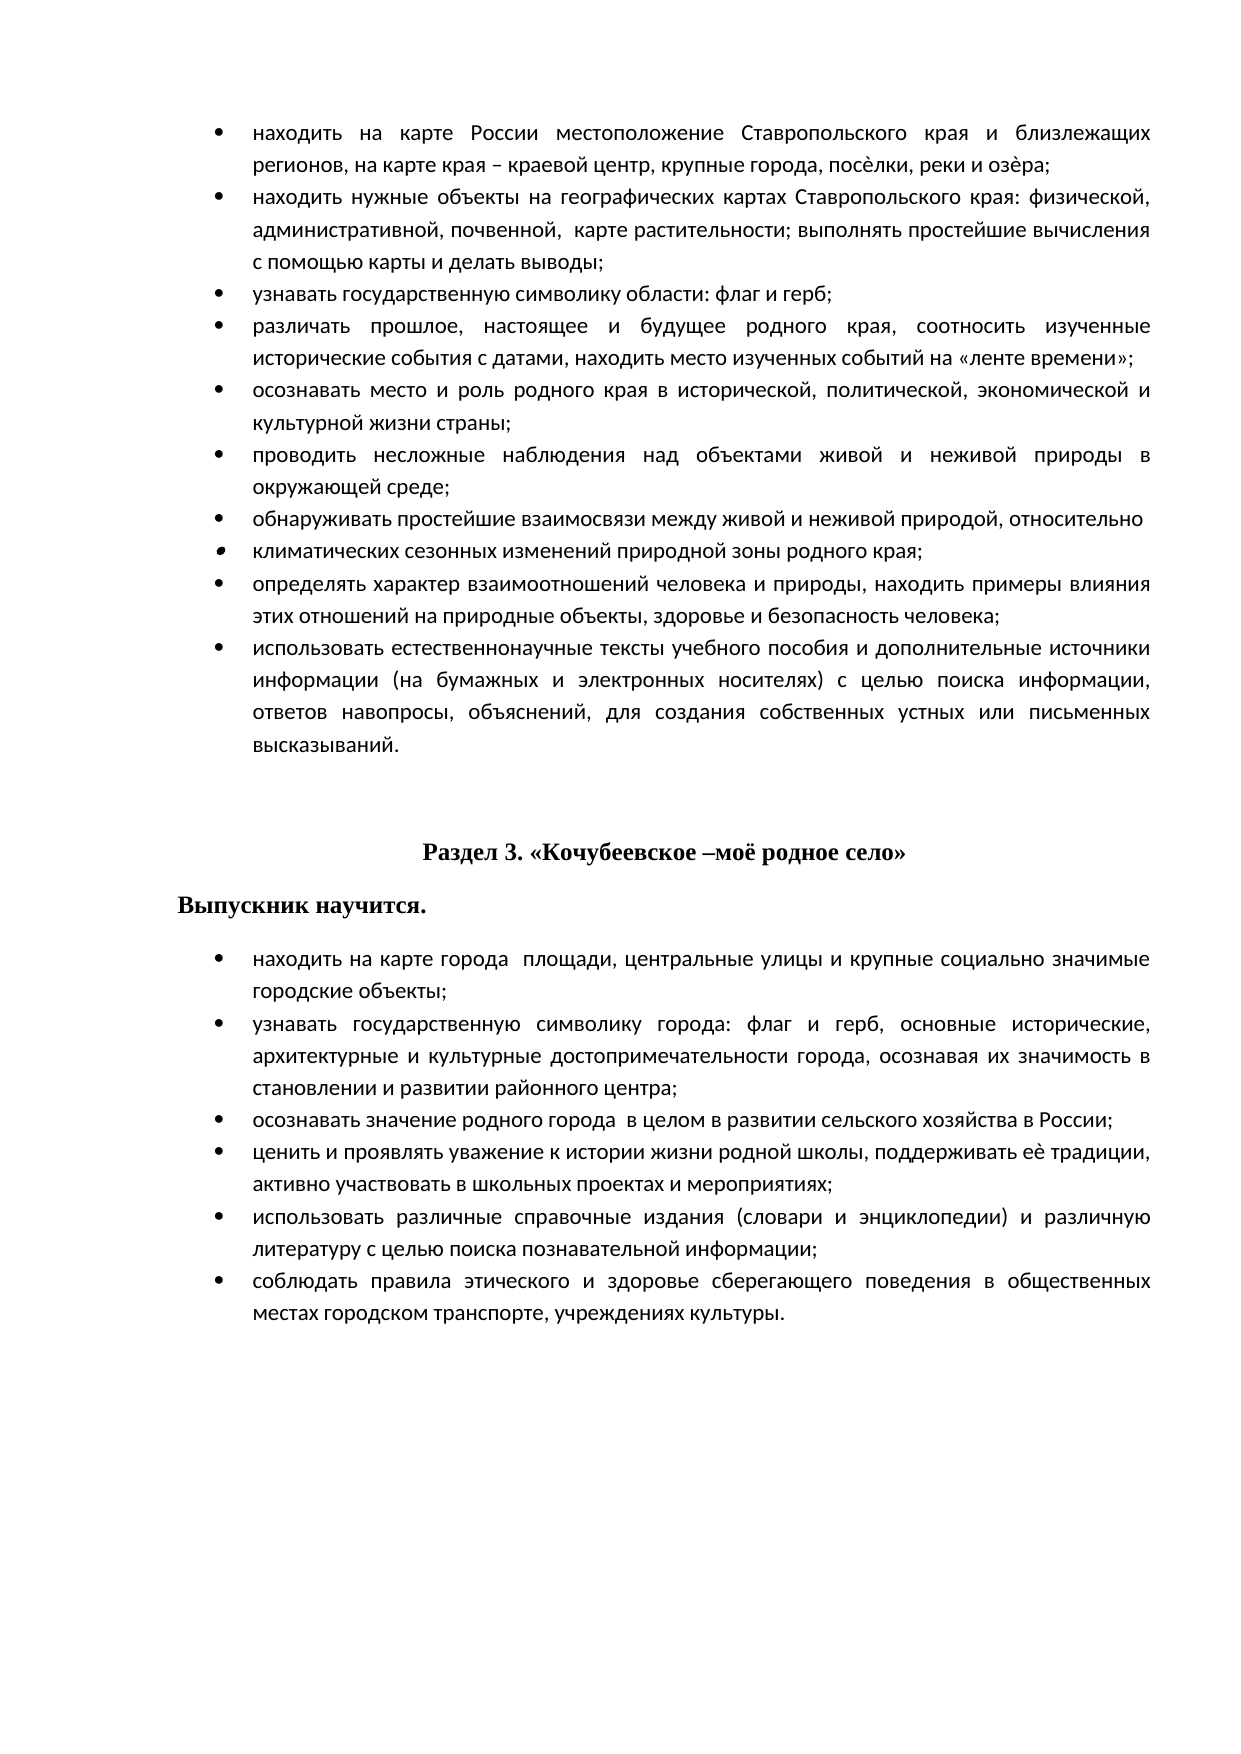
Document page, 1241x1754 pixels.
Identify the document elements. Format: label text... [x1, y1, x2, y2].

list различать прошлое, настоящее и будущее родного края, соотносить изученные исторические события с датами, находить место изученных событий на «ленте времени»; [215, 311, 1152, 371]
list узнавать государственную символику города: флаг и герб, основные исторические, архитектурные и культурные достопримечательности города, осознавая их значимость в становлении и развитии районного центра; [215, 1009, 1152, 1101]
list находить на карте города площади, центральные улицы и крупные социально значимые городские объекты; [215, 944, 1152, 1004]
list использовать различные справочные издания (словари и энциклопедии) и различную литературу с целью поиска познавательной информации; [215, 1202, 1152, 1262]
list определять характер взаимоотношений человека и природы, находить примеры влияния этих отношений на природные объекты, здоровье и безопасность человека; [215, 569, 1152, 629]
list соблюдать правила этического и здоровье сберегающего поведения в общественных местах городском транспорте, учреждениях культуры. [215, 1266, 1152, 1326]
text Раздел 3. «Кочубеевское –моё родное село» [177, 837, 1152, 865]
list находить на карте России местоположение Ставропольского края и близлежащих регионов, на карте края – краевой центр, крупные города, посѐлки, реки и озѐра; [215, 118, 1152, 178]
list узнавать государственную символику области: флаг и герб; [215, 279, 1152, 307]
list осознавать значение родного города в целом в развитии сельского хозяйства в России; [215, 1105, 1152, 1133]
text Выпускник научится. [177, 890, 1152, 919]
list климатических сезонных изменений природной зоны родного края; [215, 537, 1152, 564]
list ценить и проявлять уважение к истории жизни родной школы, поддерживать еѐ традиции, активно участвовать в школьных проектах и мероприятиях; [215, 1137, 1152, 1198]
list использовать естественнонаучные тексты учебного пособия и дополнительные источники информации (на бумажных и электронных носителях) с целью поиска информации, ответов навопросы, объяснений, для создания собственных устных или письменных высказываний. [215, 633, 1152, 758]
list обнаруживать простейшие взаимосвязи между живой и неживой природой, относительно [215, 504, 1152, 532]
list находить нужные объекты на географических картах Ставропольского края: физической, административной, почвенной, карте растительности; выполнять простейшие вычисления с помощью карты и делать выводы; [215, 182, 1152, 275]
list осознавать место и роль родного края в исторической, политической, экономической и культурной жизни страны; [215, 376, 1152, 436]
list проводить несложные наблюдения над объектами живой и неживой природы в окружающей среде; [215, 440, 1152, 500]
